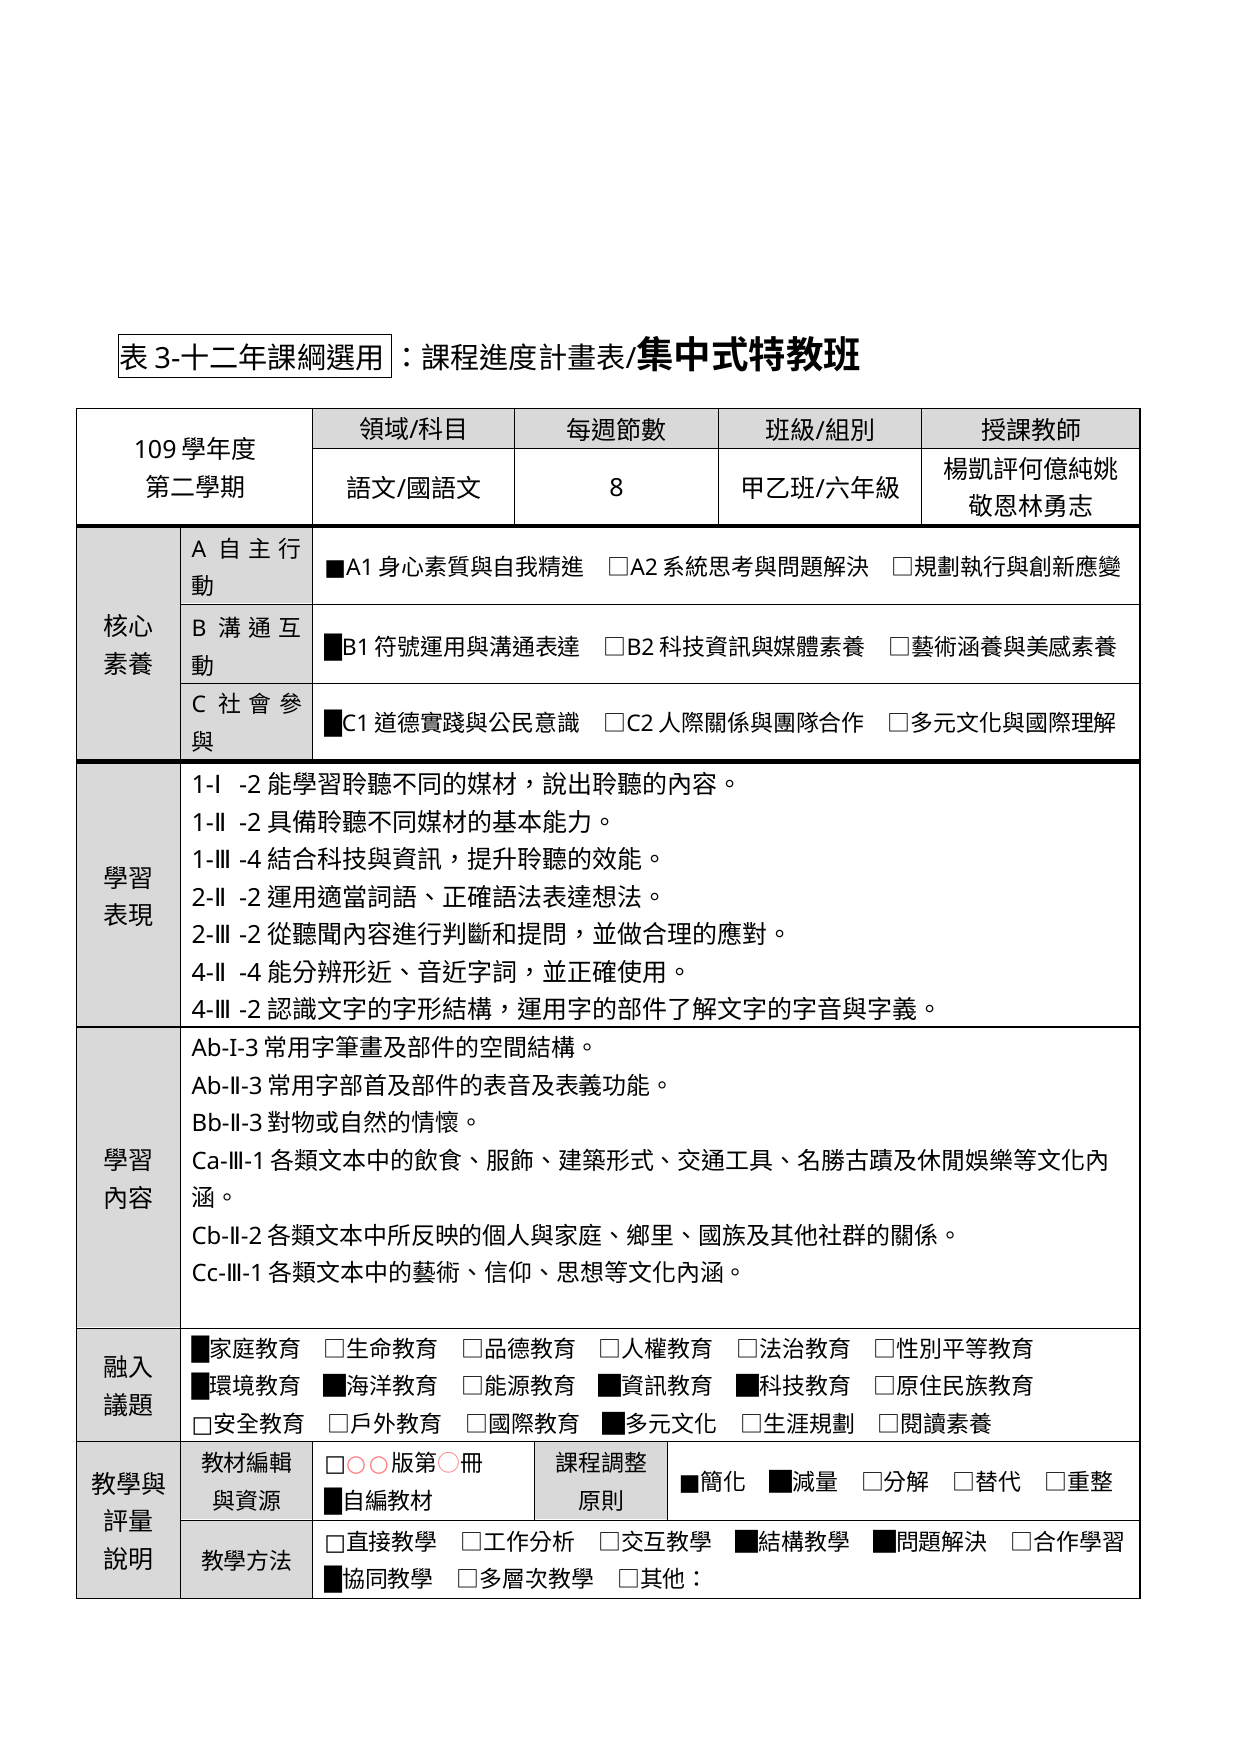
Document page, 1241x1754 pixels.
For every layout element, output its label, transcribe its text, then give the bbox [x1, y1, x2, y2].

table_cell Ab-I-3常用字筆畫及部件的空間結構。 Ab-Ⅱ-3常用字部首及部件的表音及表義功能。 Bb-Ⅱ-3對物或自然的情懷。 Ca-Ⅲ-1各類文本中的飲食、服飾、建築形式、交通工具、名勝古蹟及休閒娛樂等文化內涵。 Cb-Ⅱ-2各類文本中所反映的個人與家庭、鄉里、國族及其他社群的關係。 Cc-Ⅲ-1各類文本中的藝術、信仰、思想等文化內涵。 [181, 1028, 1139, 1327]
table_cell █家庭教育 □生命教育 □品德教育 □人權教育 □法治教育 □性別平等教育 █環境教育 █海洋教育 □能源教育 █資訊教育 █科技教育 □原住民族教育 □安全教育 □戶外教育 □國際教育 █多元文化 □生涯規劃 □閱讀素養 [181, 1329, 1139, 1441]
table_cell 語文/國語文 [313, 449, 514, 524]
table_cell 教材編輯與資源 [181, 1442, 312, 1519]
table_cell 核心 素養 [77, 528, 180, 759]
table_cell █B1符號運用與溝通表達 □B2科技資訊與媒體素養 □藝術涵養與美感素養 [313, 605, 1139, 683]
table_cell C社會參與 [181, 684, 312, 759]
table_cell 教學方法 [181, 1521, 312, 1598]
table_cell 楊凱評何億純姚敬恩林勇志 [922, 449, 1139, 524]
table_cell 課程調整 原則 [535, 1442, 667, 1519]
table_cell █C1道德實踐與公民意識 □C2人際關係與團隊合作 □多元文化與國際理解 [313, 684, 1139, 759]
table_cell ■A1身心素質與自我精進 □A2系統思考與問題解決 □規劃執行與創新應變 [313, 528, 1139, 603]
table_cell 學習 內容 [77, 1028, 180, 1327]
table_cell 8 [515, 449, 718, 524]
table_cell 1-Ⅰ-2 能學習聆聽不同的媒材，說出聆聽的內容。 1-Ⅱ-2 具備聆聽不同媒材的基本能力。 1-Ⅲ-4 結合科技與資訊，提升聆聽的效能。 2-Ⅱ-2 運用適當詞語、正確語法表達想法。 2-Ⅲ-2 從聽聞內容進行判斷和提問，並做合理的應對。 4-Ⅱ-4 能分辨形近、音近字詞，並正確使用。 4-Ⅲ-2 認識文字的字形結構，運用字的部件了解文字的字音與字義。 [181, 764, 1139, 1026]
table_cell 教學與評量 說明 [77, 1442, 180, 1598]
table_header 班級/組別 [719, 409, 921, 448]
table_cell ■簡化 █減量 □分解 □替代 □重整 [668, 1442, 1139, 1519]
table_header 授課教師 [922, 409, 1139, 448]
table_cell 學習 表現 [77, 764, 180, 1026]
table_cell □直接教學 □工作分析 □交互教學 █結構教學 █問題解決 □合作學習 █協同教學 □多層次教學 □其他： [313, 1521, 1139, 1598]
table_cell 甲乙班/六年級 [719, 449, 921, 524]
table_header 109學年度 第二學期 [77, 409, 312, 524]
table_cell A自主行動 [181, 528, 312, 603]
table_header 領域/科目 [313, 409, 514, 448]
table_cell B溝通互動 [181, 605, 312, 683]
table_header 每週節數 [515, 409, 718, 448]
text 表3-十二年課綱選用 ：課程進度計畫表/集中式特教班 [118, 314, 1137, 389]
table_cell □○○版第○冊 █自編教材 [313, 1442, 534, 1519]
table_cell 融入 議題 [77, 1329, 180, 1441]
